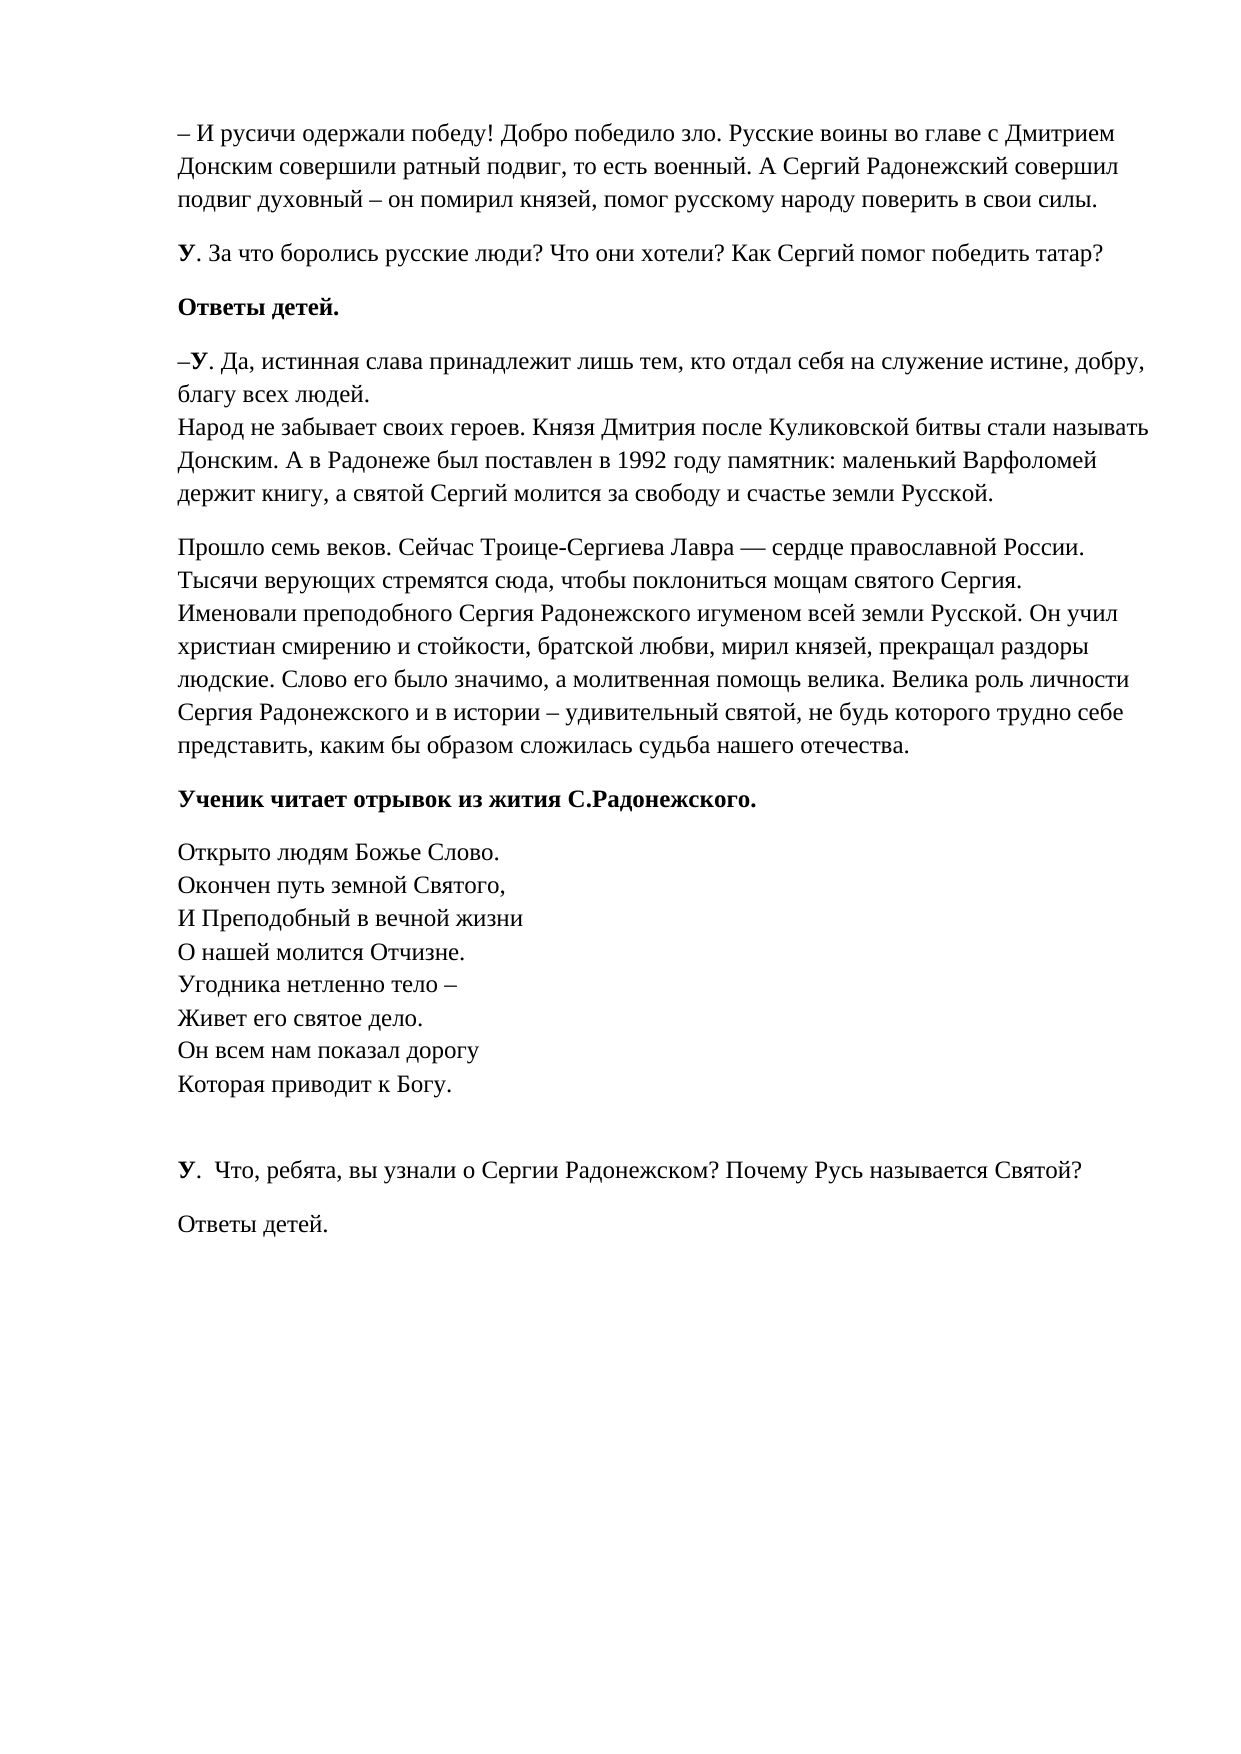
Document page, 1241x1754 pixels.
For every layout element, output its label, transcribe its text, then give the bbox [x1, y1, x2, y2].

text Открыто людям Божье Слово. Окончен путь земной Святого, И Преподобный в вечной жизни О нашей молится Отчизне. Угодника нетленно тело – Живет его святое дело. Он всем нам показал дорогу Которая приводит к Богу. [177, 837, 1152, 1097]
text Ученик читает отрывок из жития С.Радонежского. [177, 784, 1152, 812]
text У. Что, ребята, вы узнали о Сергии Радонежском? Почему Русь называется Святой? [177, 1122, 1152, 1184]
text –У. Да, истинная слава принадлежит лишь тем, кто отдал себя на служение истине, добру, благу всех людей. Народ не забывает своих героев. Князя Дмитрия после Куликовской битвы стали называть Донским. А в Радонеже был поставлен в 1992 году памятник: маленький Варфоломей держит книгу, а святой Сергий молится за свободу и счастье земли Русской. [177, 346, 1152, 507]
text – И русичи одержали победу! Добро победило зло. Русские воины во главе с Дмитрием Донским совершили ратный подвиг, то есть военный. А Сергий Радонежский совершил подвиг духовный – он помирил князей, помог русскому народу поверить в свои силы. [177, 118, 1152, 213]
text Ответы детей. [177, 1209, 1152, 1238]
text Ответы детей. [177, 292, 1152, 321]
text Прошло семь веков. Сейчас Троице-Сергиева Лавра — сердце православной России. Тысячи верующих стремятся сюда, чтобы поклониться мощам святого Сергия. Именовали преподобного Сергия Радонежского игуменом всей земли Русской. Он учил христиан смирению и стойкости, братской любви, мирил князей, прекращал раздоры людские. Слово его было значимо, а молитвенная помощь велика. Велика роль личности Сергия Радонежского и в истории – удивительный святой, не будь которого трудно себе представить, каким бы образом сложилась судьба нашего отечества. [177, 532, 1152, 758]
text У. За что боролись русские люди? Что они хотели? Как Сергий помог победить татар? [177, 238, 1152, 267]
